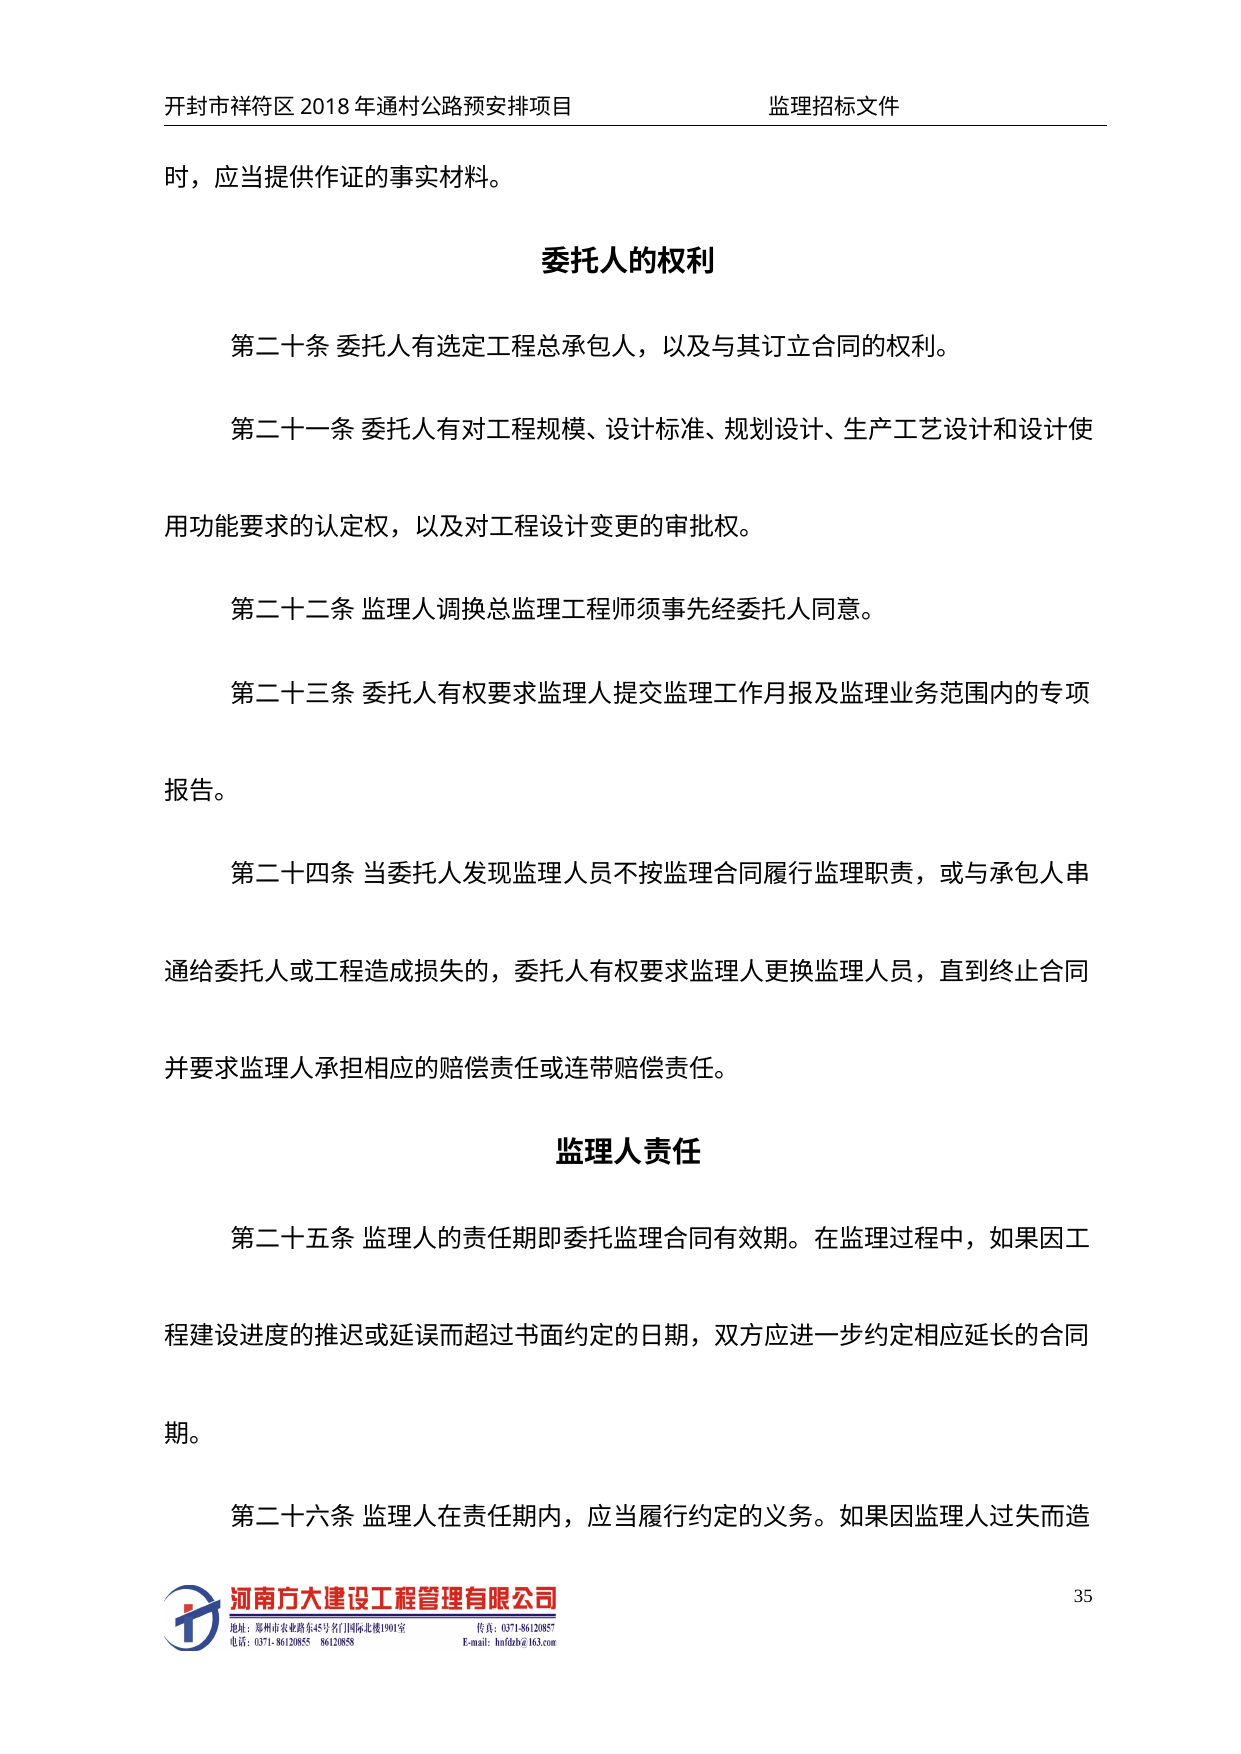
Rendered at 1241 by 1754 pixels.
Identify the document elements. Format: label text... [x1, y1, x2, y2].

text 监理人责任 [164, 1117, 1092, 1182]
picture [164, 1585, 557, 1651]
text 第二十一条 委托人有对工程规模、设计标准、规划设计、生产工艺设计和设计使用功能要求的认定权，以及对工程设计变更的审批权。 [164, 395, 1092, 557]
text 第二十六条 监理人在责任期内，应当履行约定的义务。如果因监理人过失而造成了委托人的经济损失，应当向委托人赔偿。累计赔偿总额（除本合同第二十四条规定以外）不应超过监理报酬总额（除去税金）。 [164, 1482, 1092, 1547]
text 第二十五条 监理人的责任期即委托监理合同有效期。在监理过程中，如果因工程建设进度的推迟或延误而超过书面约定的日期，双方应进一步约定相应延长的合同期。 [164, 1204, 1092, 1464]
text 第二十二条 监理人调换总监理工程师须事先经委托人同意。 [164, 576, 1092, 641]
text 委托人的权利 [164, 226, 1092, 291]
text 第二十四条 当委托人发现监理人员不按监理合同履行监理职责，或与承包人串通给委托人或工程造成损失的，委托人有权要求监理人更换监理人员，直到终止合同并要求监理人承担相应的赔偿责任或连带赔偿责任。 [164, 839, 1092, 1099]
text 第二十三条 委托人有权要求监理人提交监理工作月报及监理业务范围内的专项报告。 [164, 659, 1092, 821]
text 第二十条 委托人有选定工程总承包人，以及与其订立合同的权利。 [164, 312, 1092, 377]
